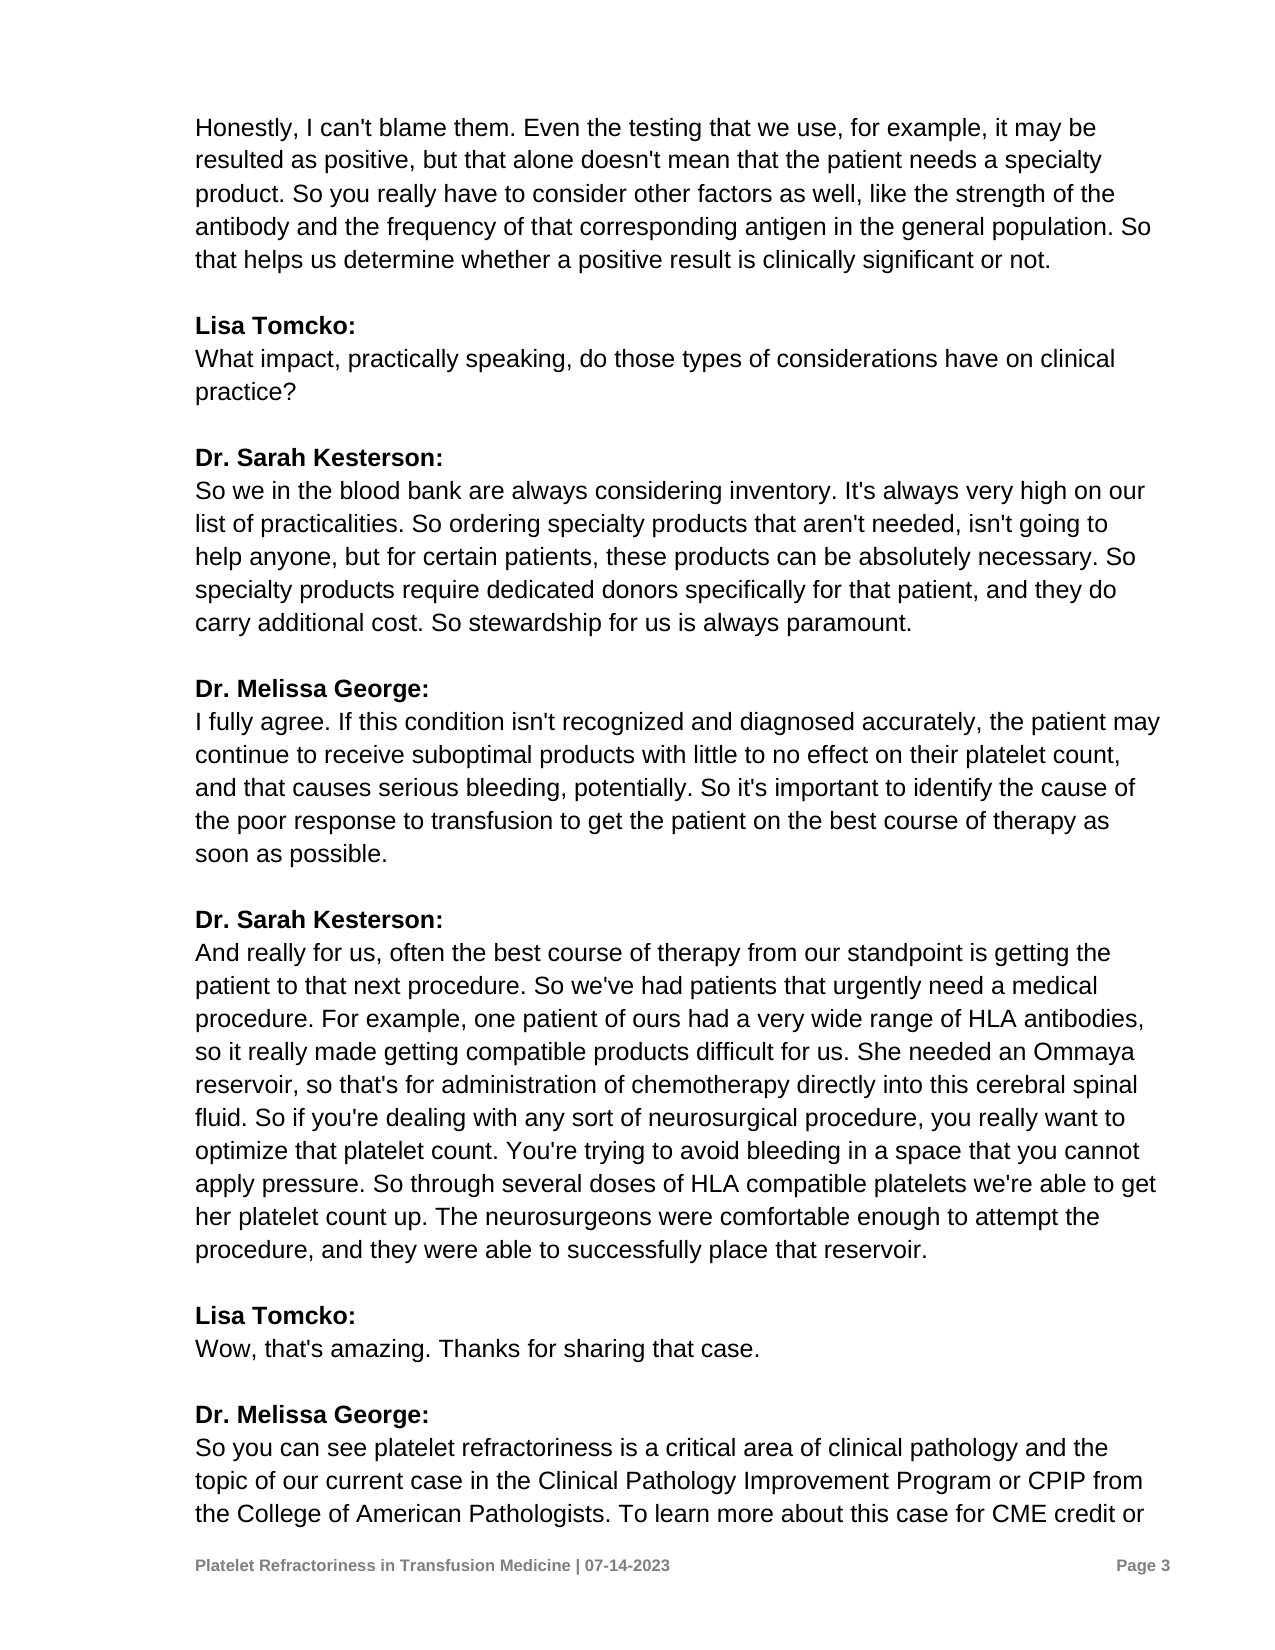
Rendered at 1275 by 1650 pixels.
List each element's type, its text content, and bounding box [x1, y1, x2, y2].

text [195, 1433, 1162, 1528]
text Dr. Sarah Kesterson: [195, 443, 1162, 471]
text Dr. Melissa George: [195, 1400, 1162, 1429]
text Honestly, I can't blame them. Even the testing that we use, for example, it may be resulted as positive, but that alone doesn't mean that the patient needs a specialty product. So you really have to consider other factors as well, like the strength of the antibody and the frequency of that corresponding antigen in the general population. So that helps us determine whether a positive result is clinically significant or not. [195, 112, 1162, 273]
text So we in the blood bank are always considering inventory. It's always very high on our list of practicalities. So ordering specialty products that aren't needed, isn't going to help anyone, but for certain patients, these products can be absolutely necessary. So specialty products require dedicated donors specifically for that patient, and they do carry additional cost. So stewardship for us is always paramount. [195, 476, 1162, 637]
text Dr. Melissa George: [195, 674, 1162, 703]
text Dr. Sarah Kesterson: [195, 905, 1162, 934]
text Lisa Tomcko: [195, 1301, 1162, 1330]
text I fully agree. If this condition isn't recognized and diagnosed accurately, the patient may continue to receive suboptimal products with little to no effect on their platelet count, and that causes serious bleeding, potentially. So it's important to identify the cause of the poor response to transfusion to get the patient on the best course of therapy as soon as possible. [195, 707, 1162, 868]
text What impact, practically speaking, do those types of considerations have on clinical practice? [195, 344, 1162, 405]
text And really for us, often the best course of therapy from our standpoint is getting the patient to that next procedure. So we've had patients that urgently need a medical procedure. For example, one patient of ours had a very wide range of HLA antibodies, so it really made getting compatible products difficult for us. She needed an Ommaya reservoir, so that's for administration of chemotherapy directly into this cerebral spinal fluid. So if you're dealing with any sort of neurosurgical procedure, you really want to optimize that platelet count. You're trying to avoid bleeding in a space that you cannot apply pressure. So through several doses of HLA compatible platelets we're able to get her platelet count up. The neurosurgeons were comfortable enough to attempt the procedure, and they were able to successfully place that reservoir. [195, 938, 1162, 1264]
text Wow, that's amazing. Thanks for sharing that case. [195, 1334, 1162, 1363]
text Lisa Tomcko: [195, 311, 1162, 339]
